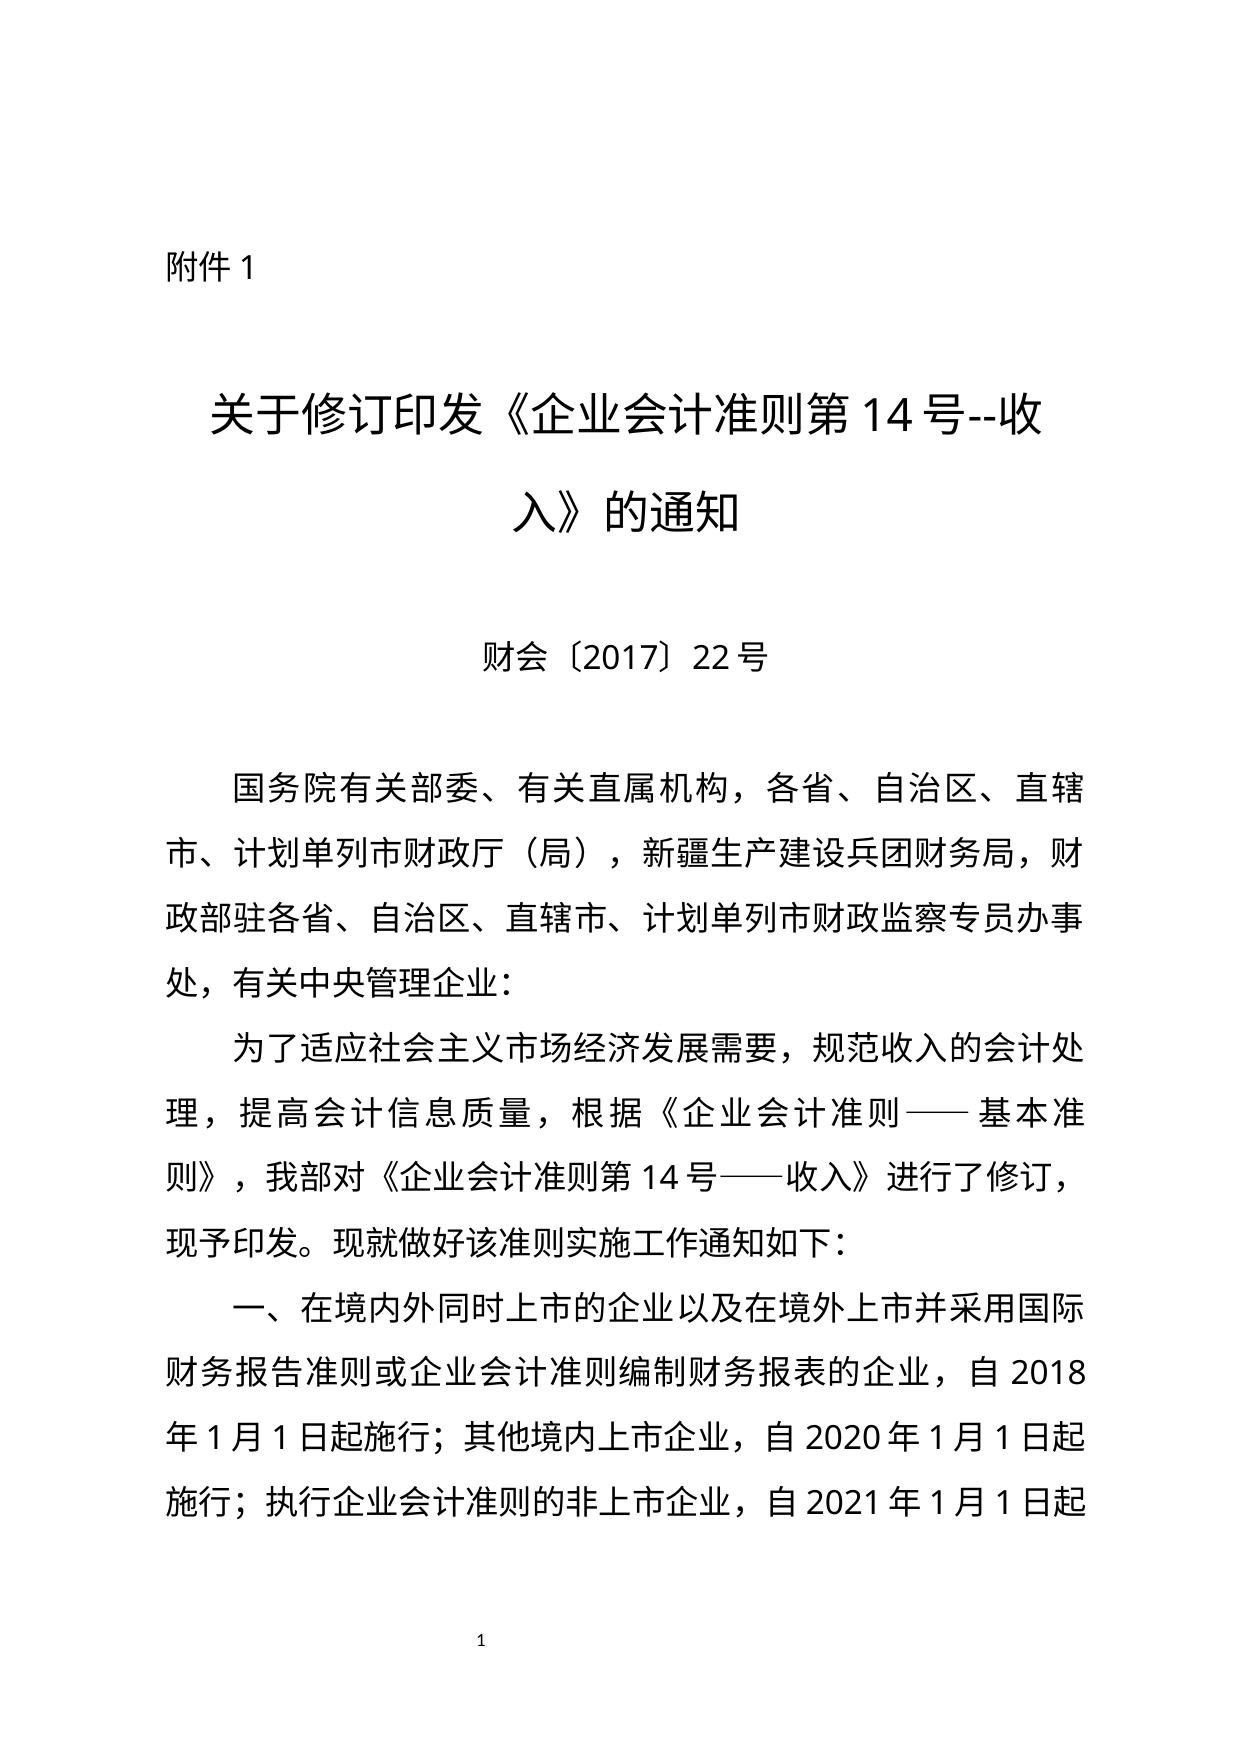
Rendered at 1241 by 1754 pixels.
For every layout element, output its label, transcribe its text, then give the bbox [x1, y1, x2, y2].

text 关于修订印发《企业会计准则第14号--收入》的通知 [165, 363, 1087, 558]
text 财会〔2017〕22号 [165, 623, 1087, 688]
text 国务院有关部委、有关直属机构，各省、自治区、直辖市、计划单列市财政厅（局），新疆生产建设兵团财务局，财政部驻各省、自治区、直辖市、计划单列市财政监察专员办事处，有关中央管理企业： [165, 753, 1087, 1013]
text 附件1 [165, 233, 1087, 298]
text 为了适应社会主义市场经济发展需要，规范收入的会计处理，提高会计信息质量，根据《企业会计准则——基本准则》，我部对《企业会计准则第14号——收入》进行了修订，现予印发。现就做好该准则实施工作通知如下： [165, 1013, 1087, 1273]
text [165, 1273, 1087, 1533]
